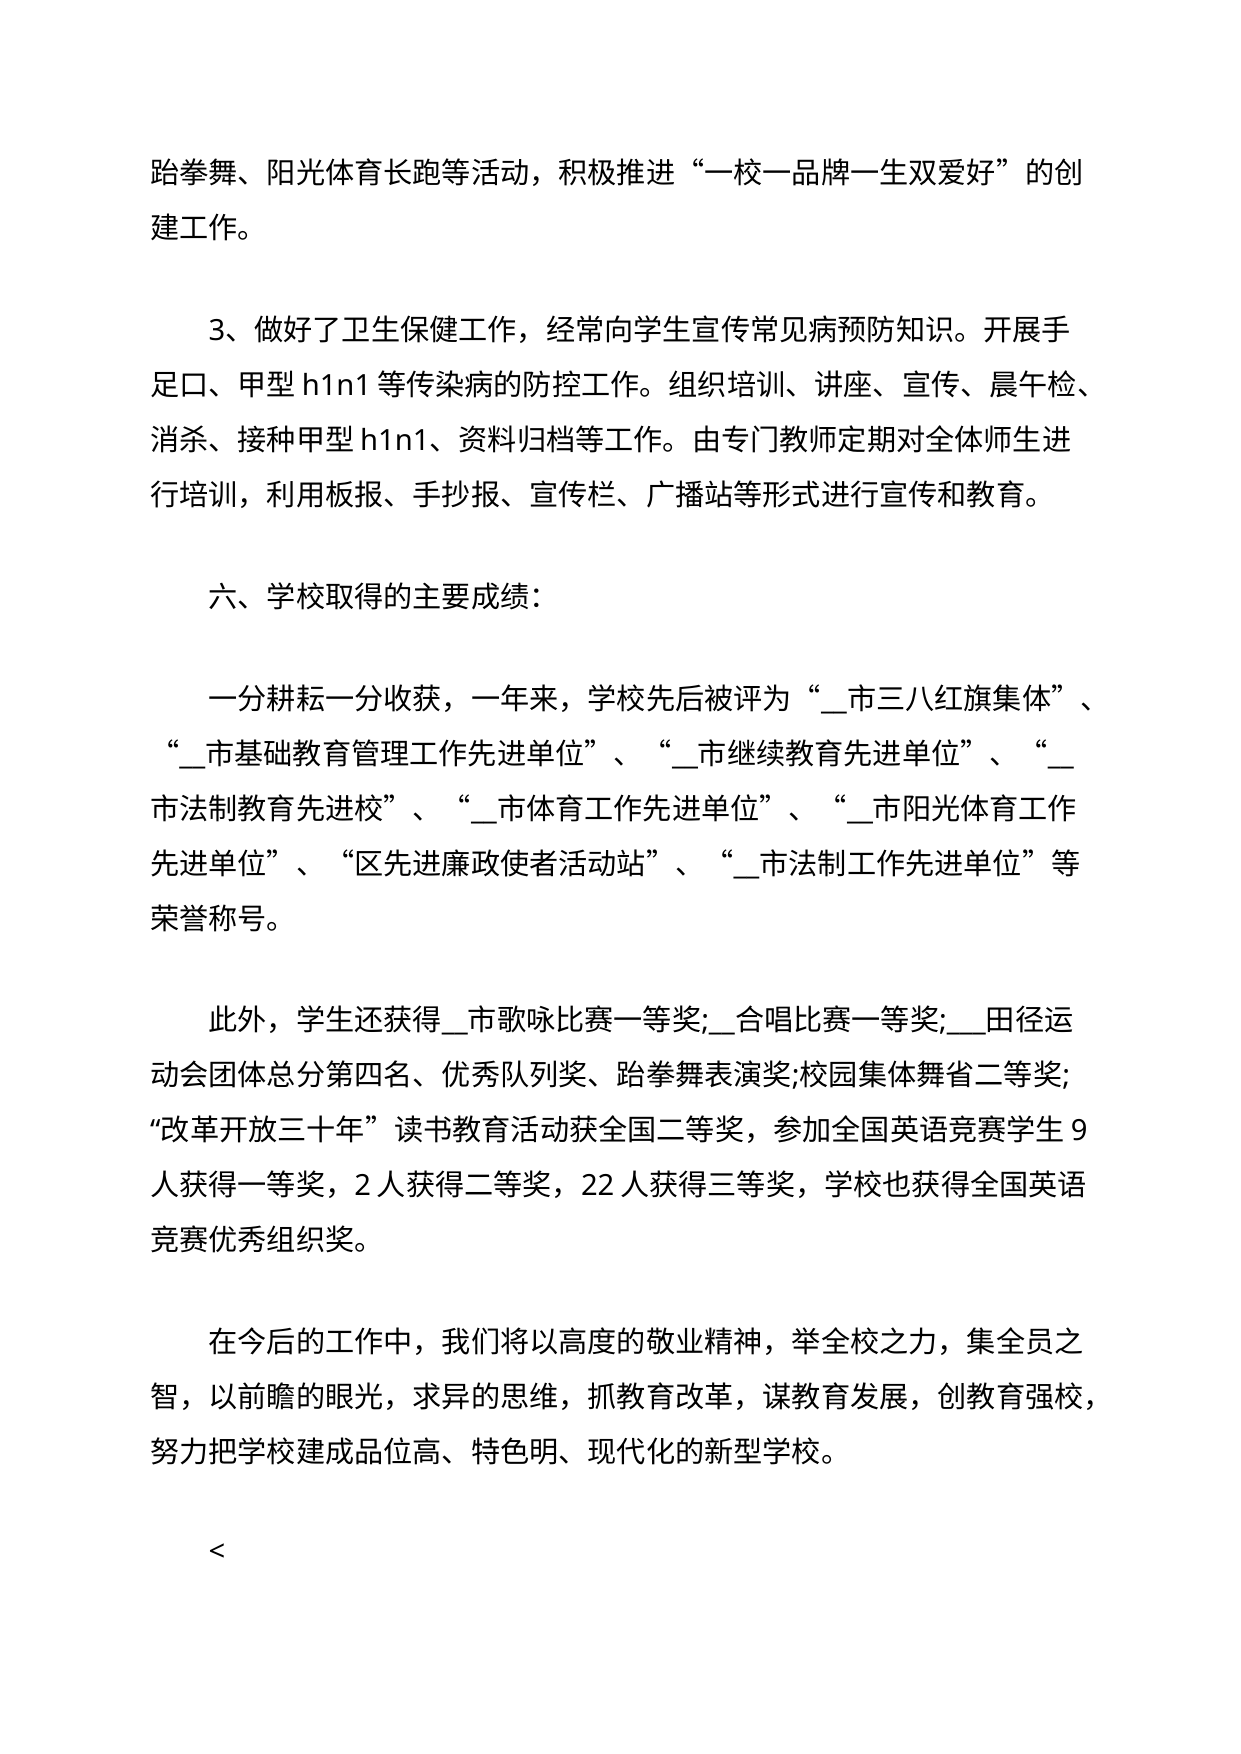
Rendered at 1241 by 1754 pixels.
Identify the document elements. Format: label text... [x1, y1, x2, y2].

text 六、学校取得的主要成绩： [150, 573, 1090, 616]
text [150, 150, 1090, 247]
text 在今后的工作中，我们将以高度的敬业精神，举全校之力，集全员之智，以前瞻的眼光，求异的思维，抓教育改革，谋教育发展，创教育强校，努力把学校建成品位高、特色明、现代化的新型学校。 [150, 1319, 1090, 1471]
text < [150, 1530, 1090, 1570]
text 此外，学生还获得__市歌咏比赛一等奖;__合唱比赛一等奖;___田径运动会团体总分第四名、优秀队列奖、跆拳舞表演奖;校园集体舞省二等奖;“改革开放三十年”读书教育活动获全国二等奖，参加全国英语竞赛学生9人获得一等奖，2人获得二等奖，22人获得三等奖，学校也获得全国英语竞赛优秀组织奖。 [150, 997, 1090, 1259]
text 3、做好了卫生保健工作，经常向学生宣传常见病预防知识。开展手足口、甲型h1n1等传染病的防控工作。组织培训、讲座、宣传、晨午检、消杀、接种甲型h1n1、资料归档等工作。由专门教师定期对全体师生进行培训，利用板报、手抄报、宣传栏、广播站等形式进行宣传和教育。 [150, 307, 1090, 514]
text 一分耕耘一分收获，一年来，学校先后被评为“__市三八红旗集体”、“__市基础教育管理工作先进单位”、“__市继续教育先进单位”、“__市法制教育先进校”、“__市体育工作先进单位”、“__市阳光体育工作先进单位”、“区先进廉政使者活动站”、“__市法制工作先进单位”等荣誉称号。 [150, 675, 1090, 937]
